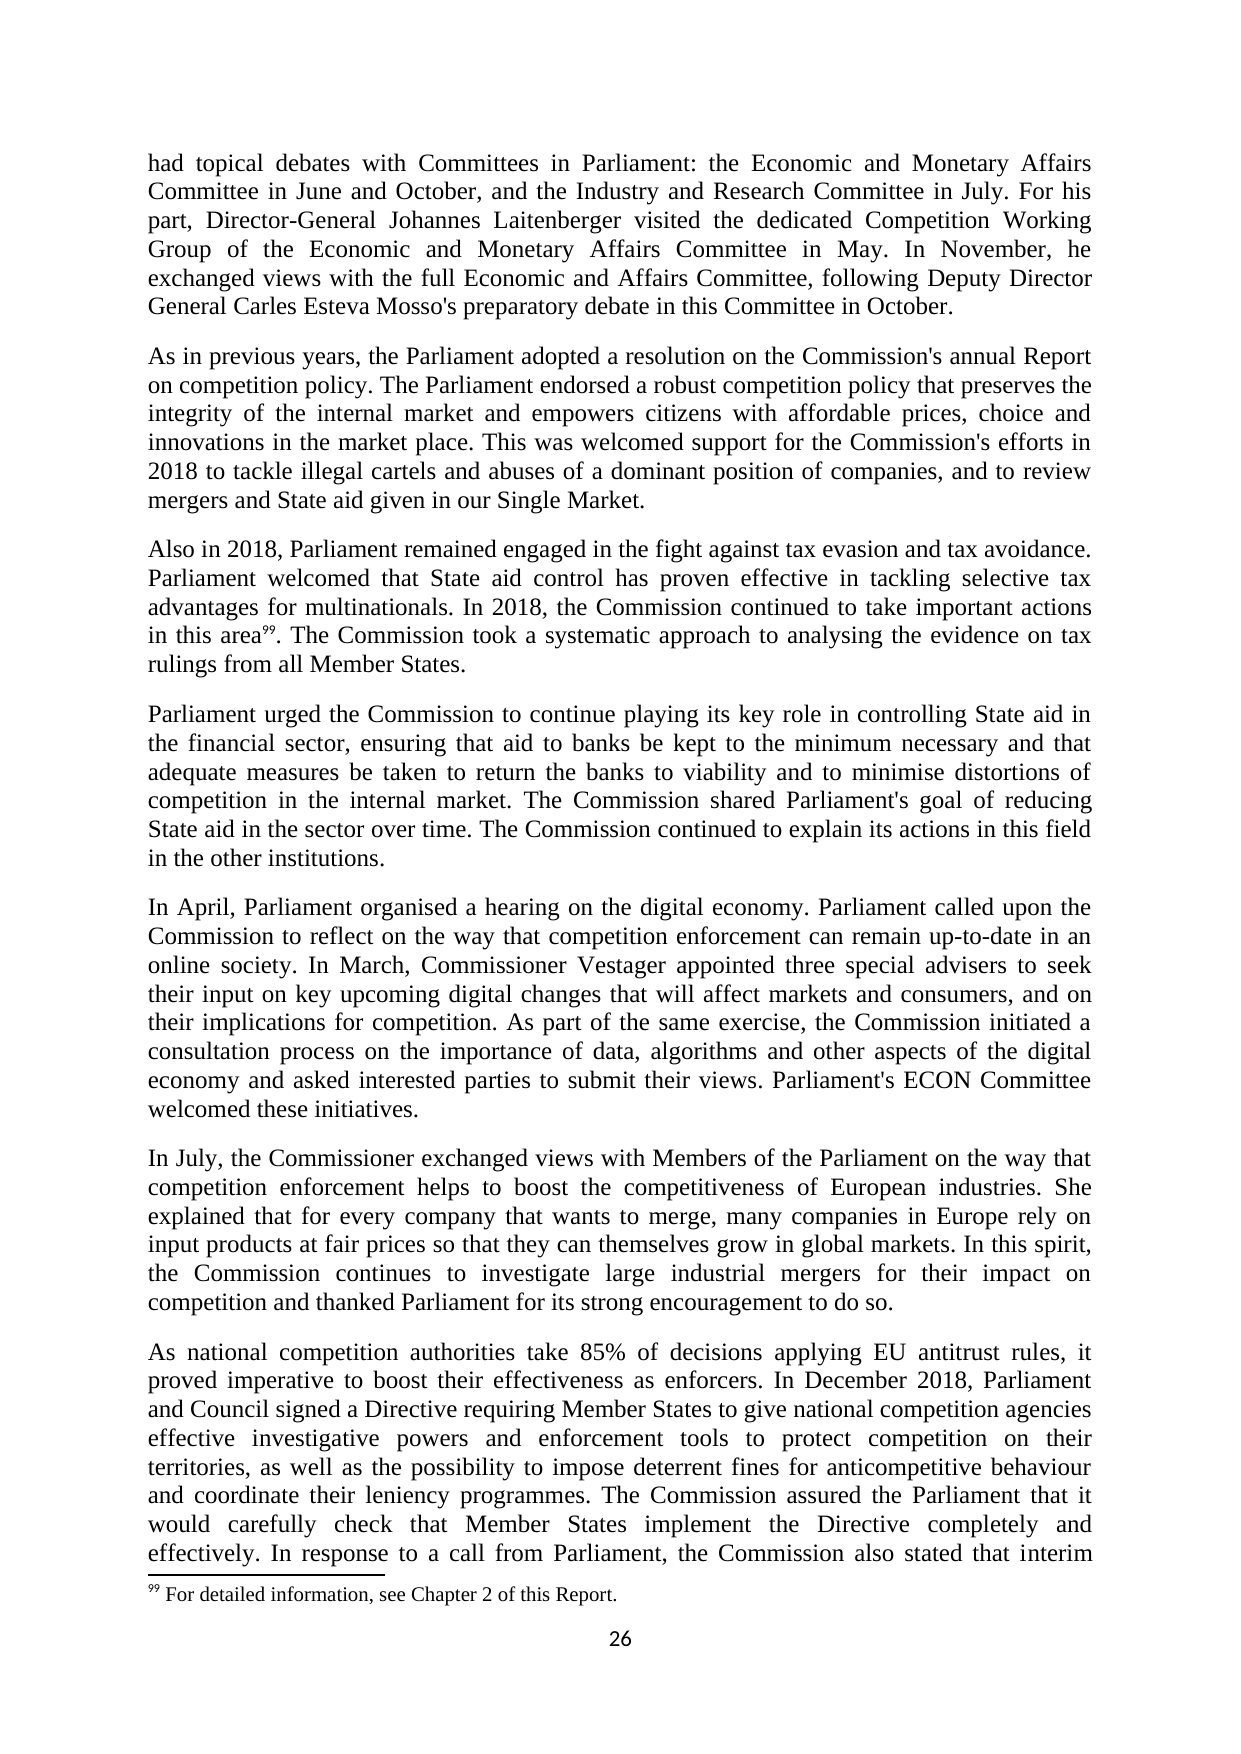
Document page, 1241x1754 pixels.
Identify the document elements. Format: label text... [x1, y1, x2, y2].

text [148, 1337, 1093, 1567]
text Parliament urged the Commission to continue playing its key role in controlling State aid in the financial sector, ensuring that aid to banks be kept to the minimum necessary and that adequate measures be taken to return the banks to viability and to minimise distortions of competition in the internal market. The Commission shared Parliament's goal of reducing State aid in the sector over time. The Commission continued to explain its actions in this field in the other institutions. [148, 699, 1093, 872]
text As in previous years, the Parliament adopted a resolution on the Commission's annual Report on competition policy. The Parliament endorsed a robust competition policy that preserves the integrity of the internal market and empowers citizens with affordable prices, choice and innovations in the market place. This was welcomed support for the Commission's efforts in 2018 to tackle illegal cartels and abuses of a dominant position of companies, and to review mergers and State aid given in our Single Market. [148, 341, 1093, 513]
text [148, 148, 1093, 320]
text In April, Parliament organised a hearing on the digital economy. Parliament called upon the Commission to reflect on the way that competition enforcement can remain up-to-date in an online society. In March, Commissioner Vestager appointed three special advisers to seek their input on key upcoming digital changes that will affect markets and consumers, and on their implications for competition. As part of the same exercise, the Commission initiated a consultation process on the importance of data, algorithms and other aspects of the digital economy and asked interested parties to submit their views. Parliament's ECON Committee welcomed these initiatives. [148, 892, 1093, 1122]
text In July, the Commissioner exchanged views with Members of the Parliament on the way that competition enforcement helps to boost the competitiveness of European industries. She explained that for every company that wants to merge, many companies in Europe rely on input products at fair prices so that they can themselves grow in global markets. In this spirit, the Commission continues to investigate large industrial mergers for their impact on competition and thanked Parliament for its strong encouragement to do so. [148, 1143, 1093, 1316]
text Also in 2018, Parliament remained engaged in the fight against tax evasion and tax avoidance. Parliament welcomed that State aid control has proven effective in tackling selective tax advantages for multinationals. In 2018, the Commission continued to take important actions in this area. The Commission took a systematic approach to analysing the evidence on tax rulings from all Member States. [148, 534, 1093, 678]
